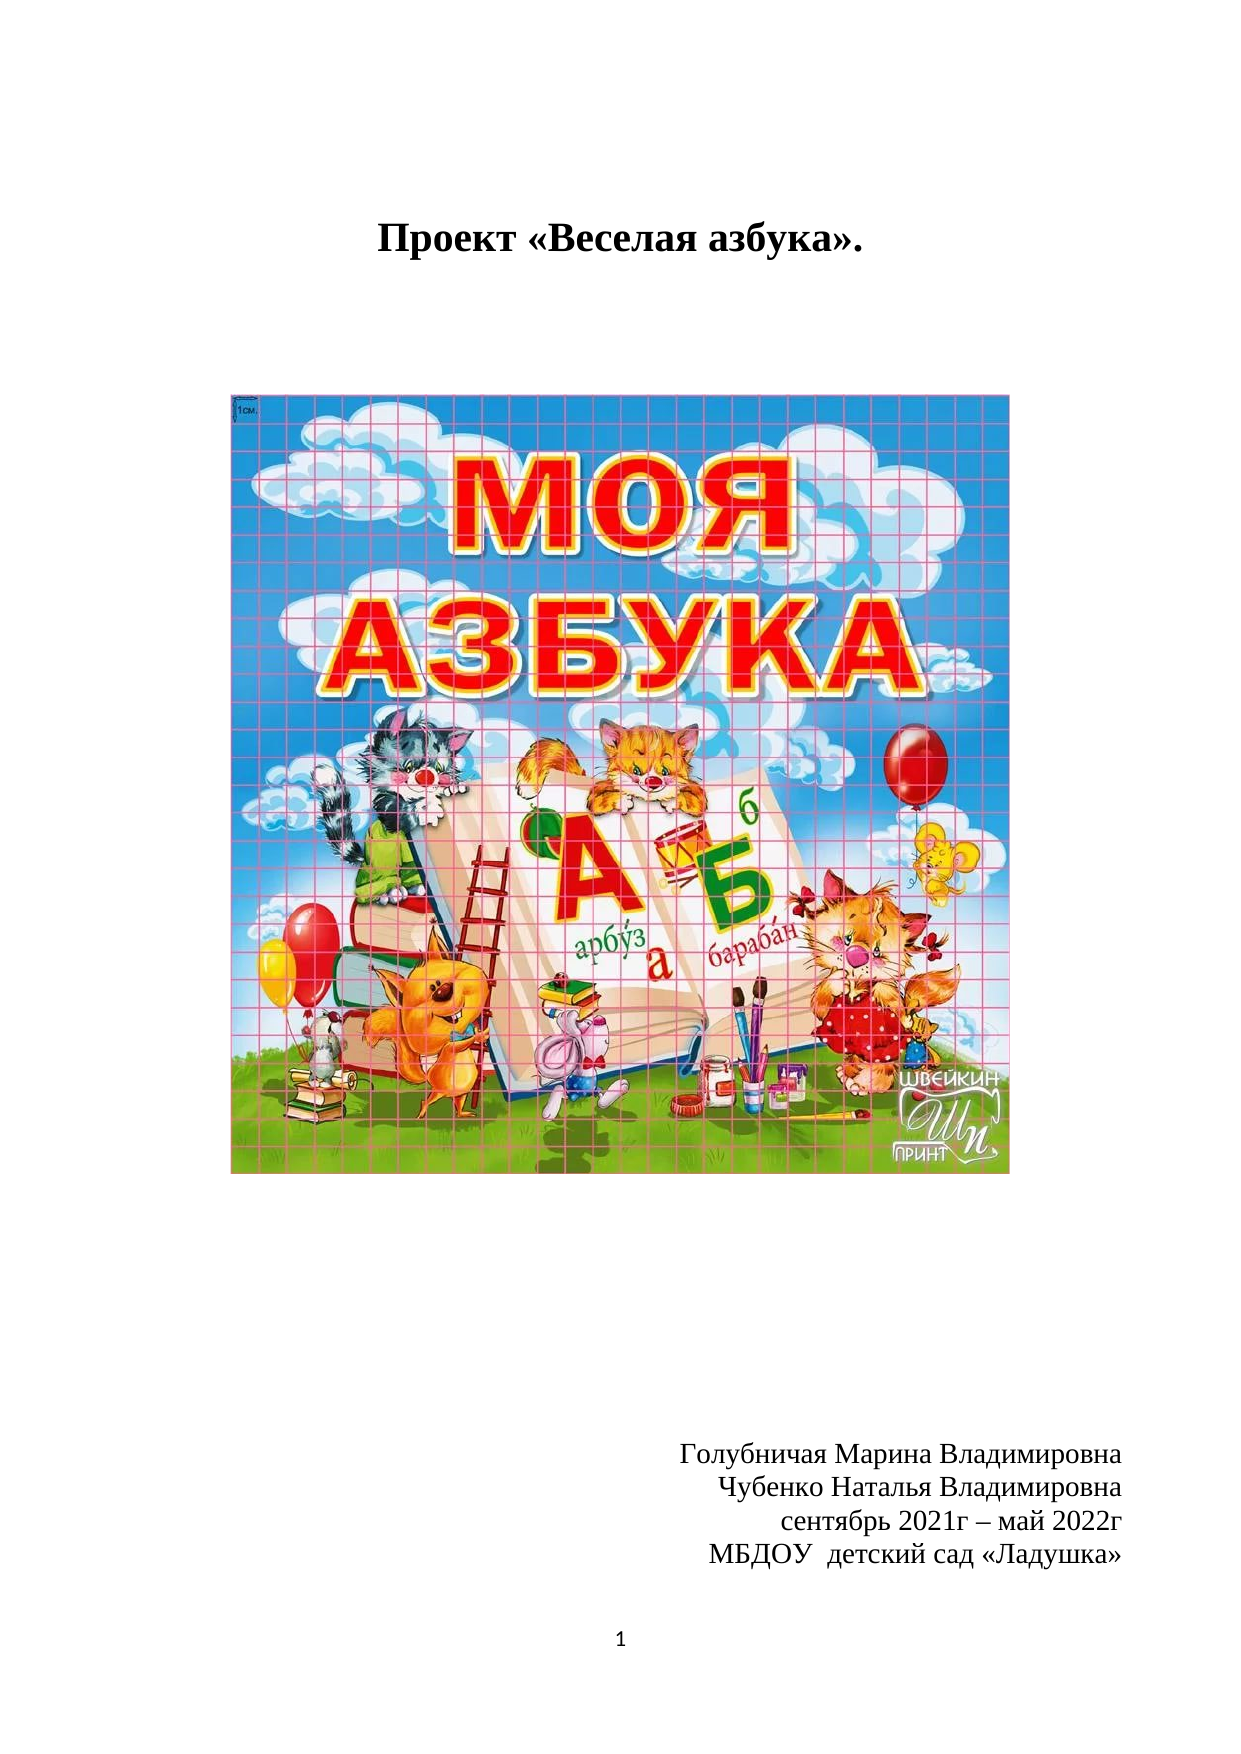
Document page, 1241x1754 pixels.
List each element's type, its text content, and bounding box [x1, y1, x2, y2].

picture [230, 394, 1010, 1174]
text Чубенко Наталья Владимировна [118, 1469, 1122, 1503]
text МБДОУ детский сад «Ладушка» [118, 1537, 1122, 1570]
text сентябрь 2021г – май 2022г [118, 1503, 1122, 1537]
text Голубничая Марина Владимировна [118, 1436, 1122, 1469]
text Проект «Веселая азбука». [118, 212, 1122, 260]
